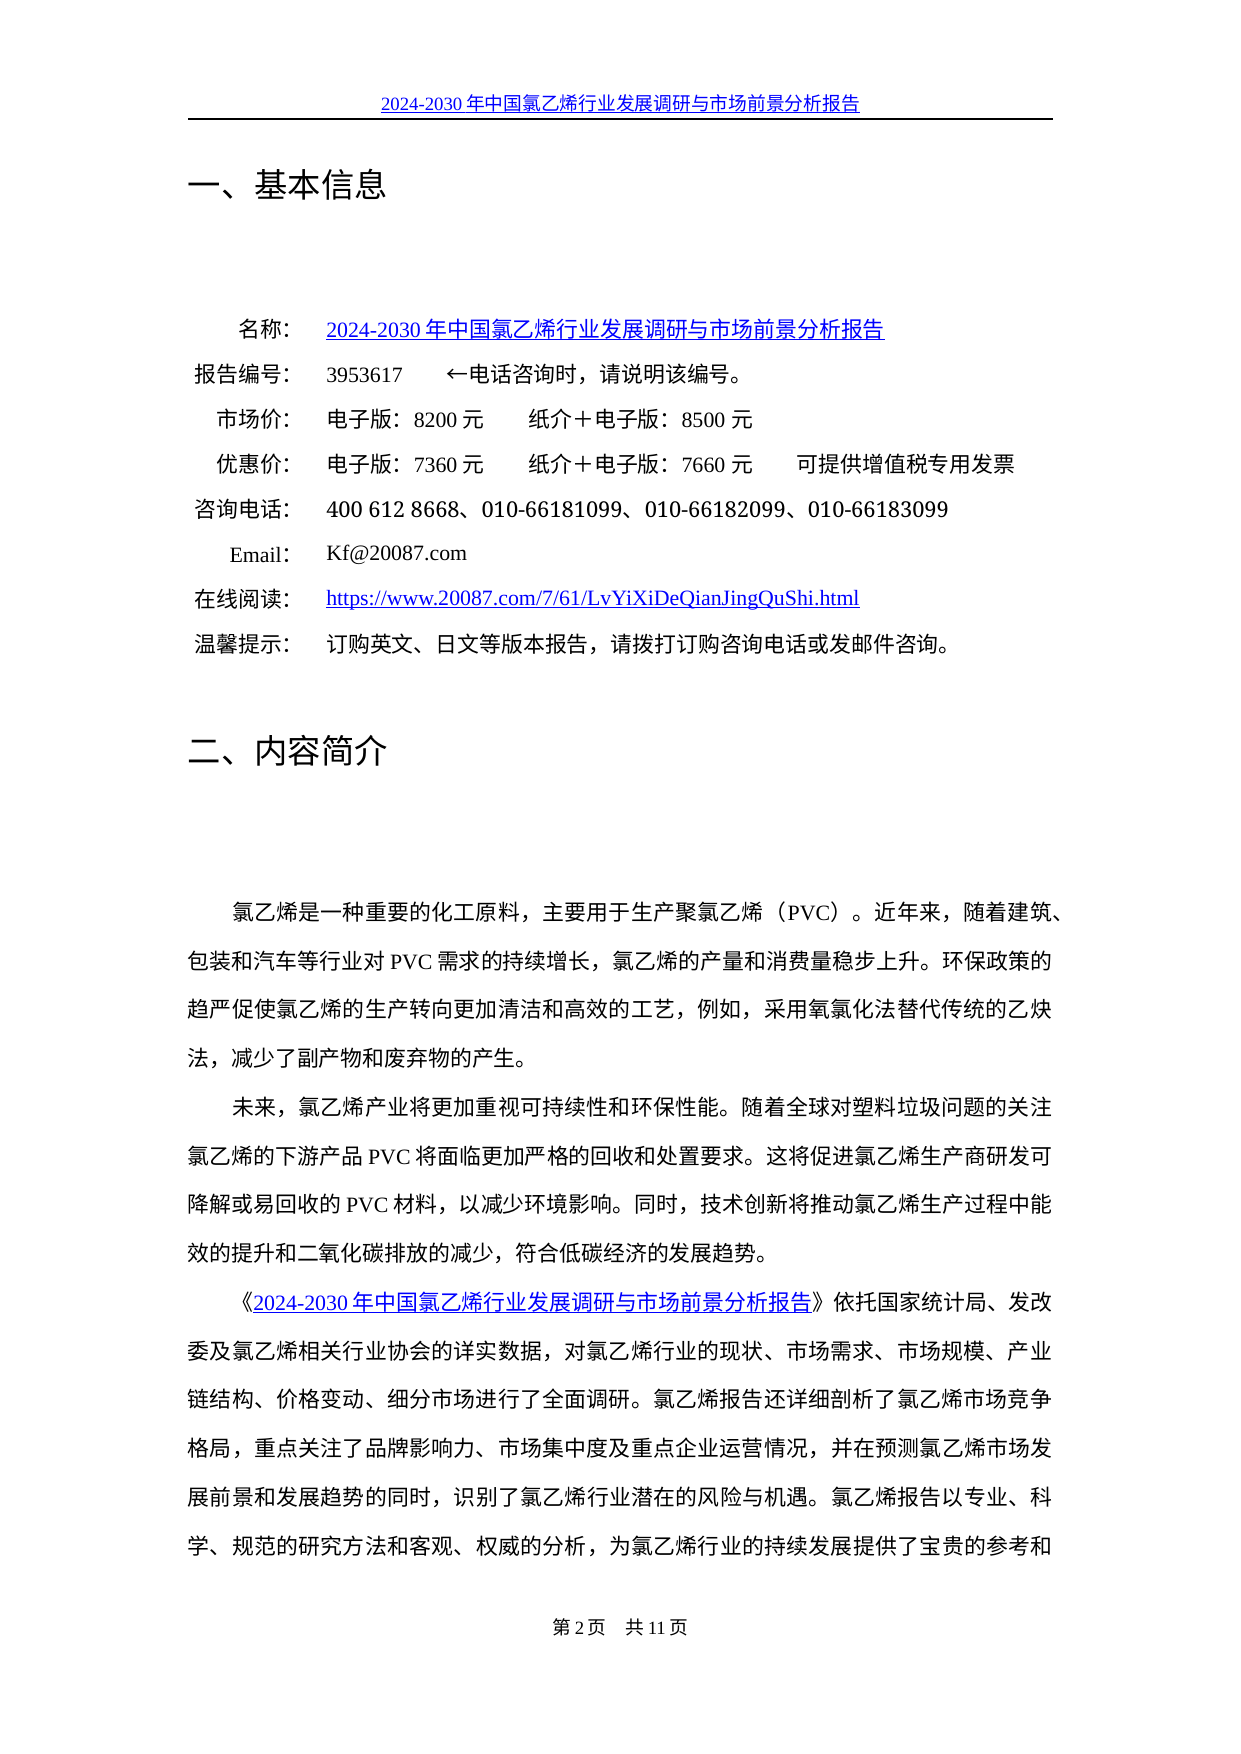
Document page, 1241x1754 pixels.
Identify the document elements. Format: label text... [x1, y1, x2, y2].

table_header 名称： [167, 312, 315, 357]
table_cell 在线阅读： [167, 582, 315, 627]
table_cell 电子版：7360 元 纸介＋电子版：7660 元 可提供增值税专用发票 [315, 447, 1073, 492]
table_cell 市场价： [167, 402, 315, 447]
table_cell 咨询电话： [167, 492, 315, 537]
table_cell [315, 582, 1073, 627]
table_cell 400 612 8668、010-66181099、010-66182099、010-66183099 [315, 492, 1073, 537]
table_header 2024-2030年中国氯乙烯行业发展调研与市场前景分析报告 [315, 312, 1073, 357]
table_cell 优惠价： [167, 447, 315, 492]
table_cell 3953617 ←电话咨询时，请说明该编号。 [315, 357, 1073, 402]
table_cell 订购英文、日文等版本报告，请拨打订购咨询电话或发邮件咨询。 [315, 627, 1073, 672]
table_cell 报告编号： [167, 357, 315, 402]
table_cell 温馨提示： [167, 627, 315, 672]
title 一、基本信息 [187, 150, 1053, 215]
table_cell Email： [167, 537, 315, 582]
table_cell Kf@20087.com [315, 537, 1073, 582]
table_cell 电子版：8200 元 纸介＋电子版：8500 元 [315, 402, 1073, 447]
title 二、内容简介 [187, 717, 1053, 782]
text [187, 894, 1053, 1561]
